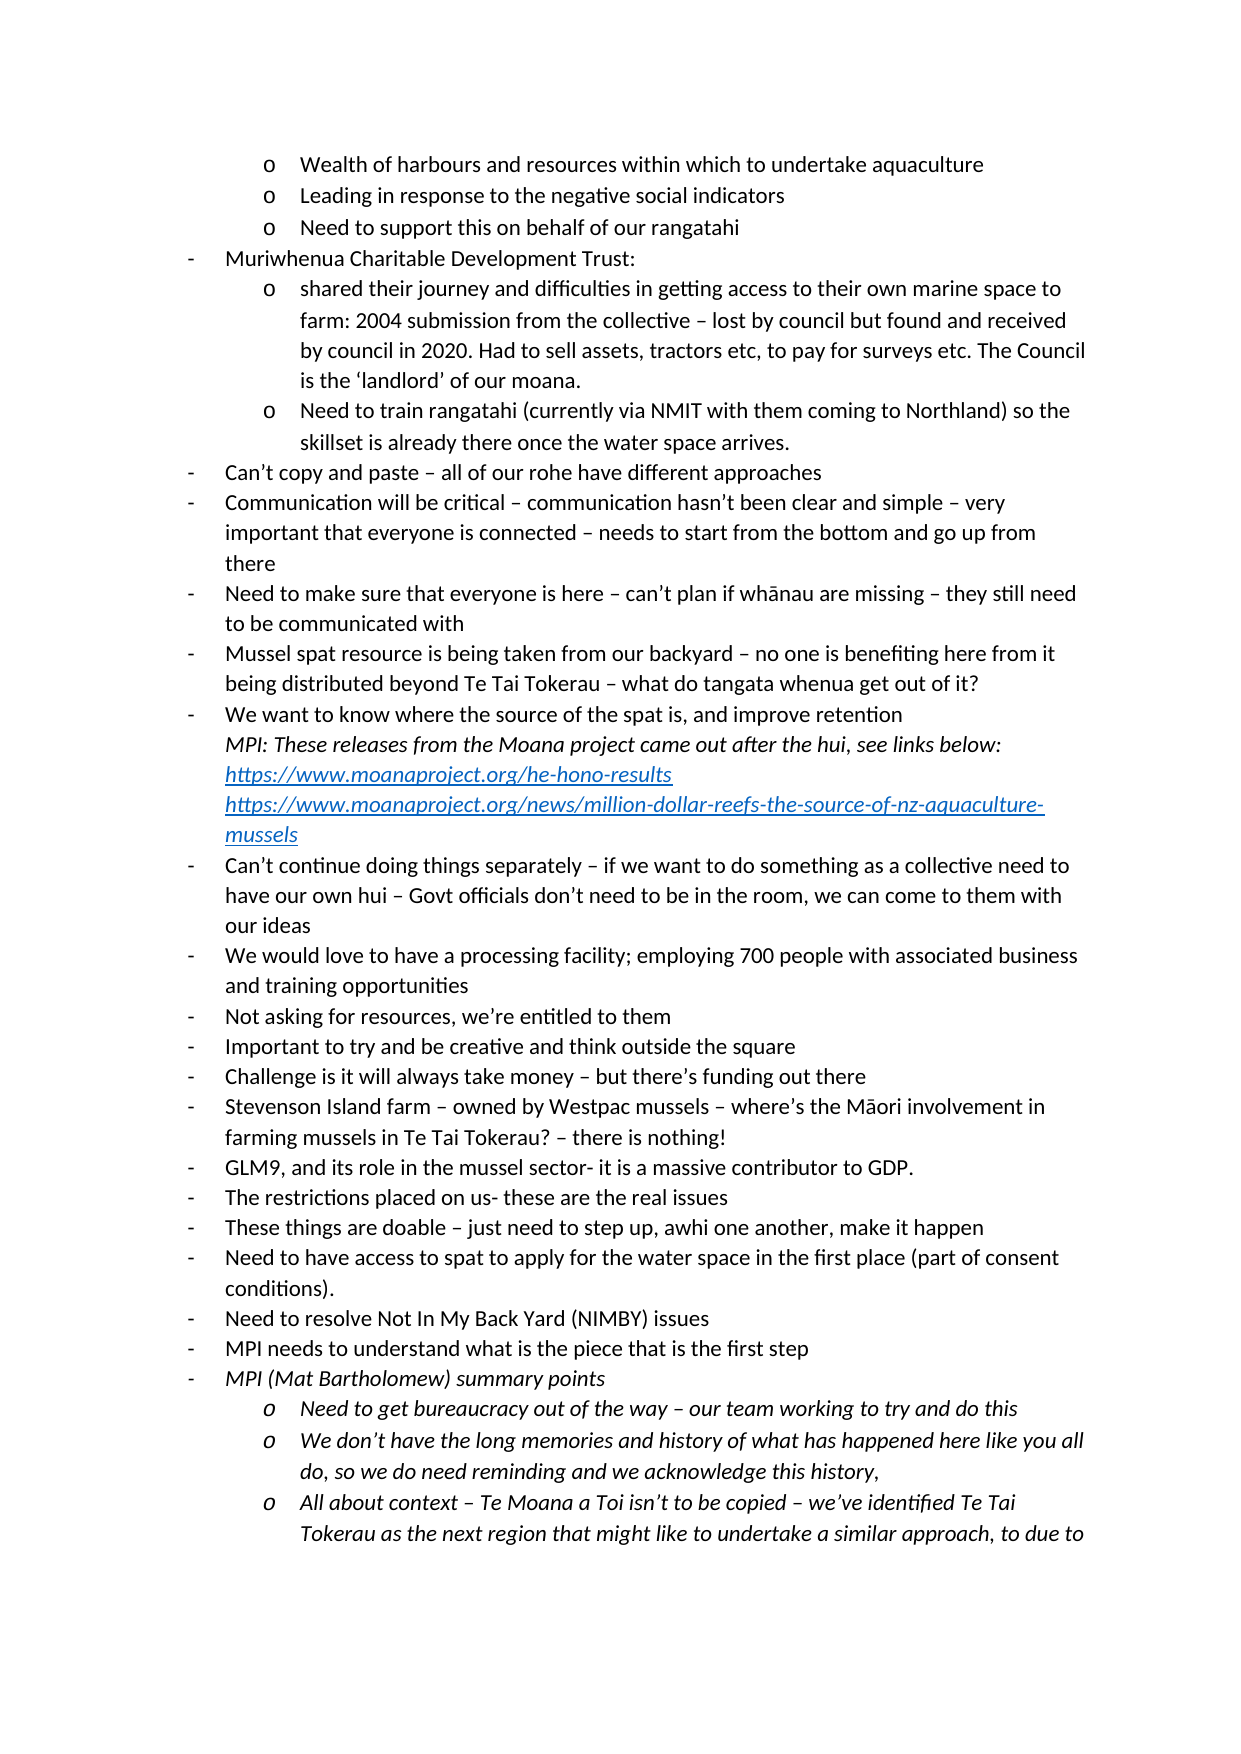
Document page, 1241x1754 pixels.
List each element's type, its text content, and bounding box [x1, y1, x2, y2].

list The restrictions placed on us- these are the real issues [187, 1183, 1090, 1211]
list Challenge is it will always take money – but there’s funding out there [187, 1062, 1090, 1090]
list Need to make sure that everyone is here – can’t plan if whānau are missing – they still need to be communicated with [187, 579, 1090, 637]
list Mussel spat resource is being taken from our backyard – no one is benefiting here from it being distributed beyond Te Tai Tokerau – what do tangata whenua get out of it? [187, 639, 1090, 698]
list https://www.moanaproject.org/news/million-dollar-reefs-the-source-of-nz-aquaculture-mussels [225, 790, 1090, 849]
list We would love to have a processing facility; employing 700 people with associated business and training opportunities [187, 941, 1090, 1000]
list These things are doable – just need to step up, awhi one another, make it happen [187, 1213, 1090, 1241]
list https://www.moanaproject.org/he-hono-results [225, 760, 1090, 788]
list Can’t continue doing things separately – if we want to do something as a collective need to have our own hui – Govt officials don’t need to be in the room, we can come to them with our ideas [187, 851, 1090, 939]
list Need to support this on behalf of our rangatahi [262, 213, 1090, 242]
list Not asking for resources, we’re entitled to them [187, 1002, 1090, 1030]
list We want to know where the source of the spat is, and improve retention [187, 700, 1090, 728]
list Communication will be critical – communication hasn’t been clear and simple – very important that everyone is connected – needs to start from the bottom and go up from there [187, 488, 1090, 577]
list We don’t have the long memories and history of what has happened here like you all do, so we do need reminding and we acknowledge this history, [262, 1426, 1090, 1485]
list GLM9, and its role in the mussel sector- it is a massive contributor to GDP. [187, 1153, 1090, 1181]
list Need to have access to spat to apply for the water space in the first place (part of consent conditions). [187, 1243, 1090, 1302]
list MPI: These releases from the Moana project came out after the hui, see links below: [225, 730, 1090, 758]
list Stevenson Island farm – owned by Westpac mussels – where’s the Māori involvement in farming mussels in Te Tai Tokerau? – there is nothing! [187, 1092, 1090, 1151]
list Need to resolve Not In My Back Yard (NIMBY) issues [187, 1304, 1090, 1332]
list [262, 1488, 1090, 1547]
list Muriwhenua Charitable Development Trust: [187, 244, 1090, 272]
list shared their journey and difficulties in getting access to their own marine space to farm: 2004 submission from the collective – lost by council but found and received by council in 2020. Had to sell assets, tractors etc, to pay for surveys etc. The Council is the ‘landlord’ of our moana. [262, 274, 1090, 394]
list Need to get bureaucracy out of the way – our team working to try and do this [262, 1394, 1090, 1424]
list Can’t copy and paste – all of our rohe have different approaches [187, 458, 1090, 486]
list Leading in response to the negative social indicators [262, 181, 1090, 211]
list MPI (Mat Bartholomew) summary points [187, 1364, 1090, 1392]
list Need to train rangatahi (currently via NMIT with them coming to Northland) so the skillset is already there once the water space arrives. [262, 397, 1090, 456]
list Important to try and be creative and think outside the square [187, 1032, 1090, 1060]
list Wealth of harbours and resources within which to undertake aquaculture [262, 150, 1090, 179]
list MPI needs to understand what is the piece that is the first step [187, 1334, 1090, 1362]
